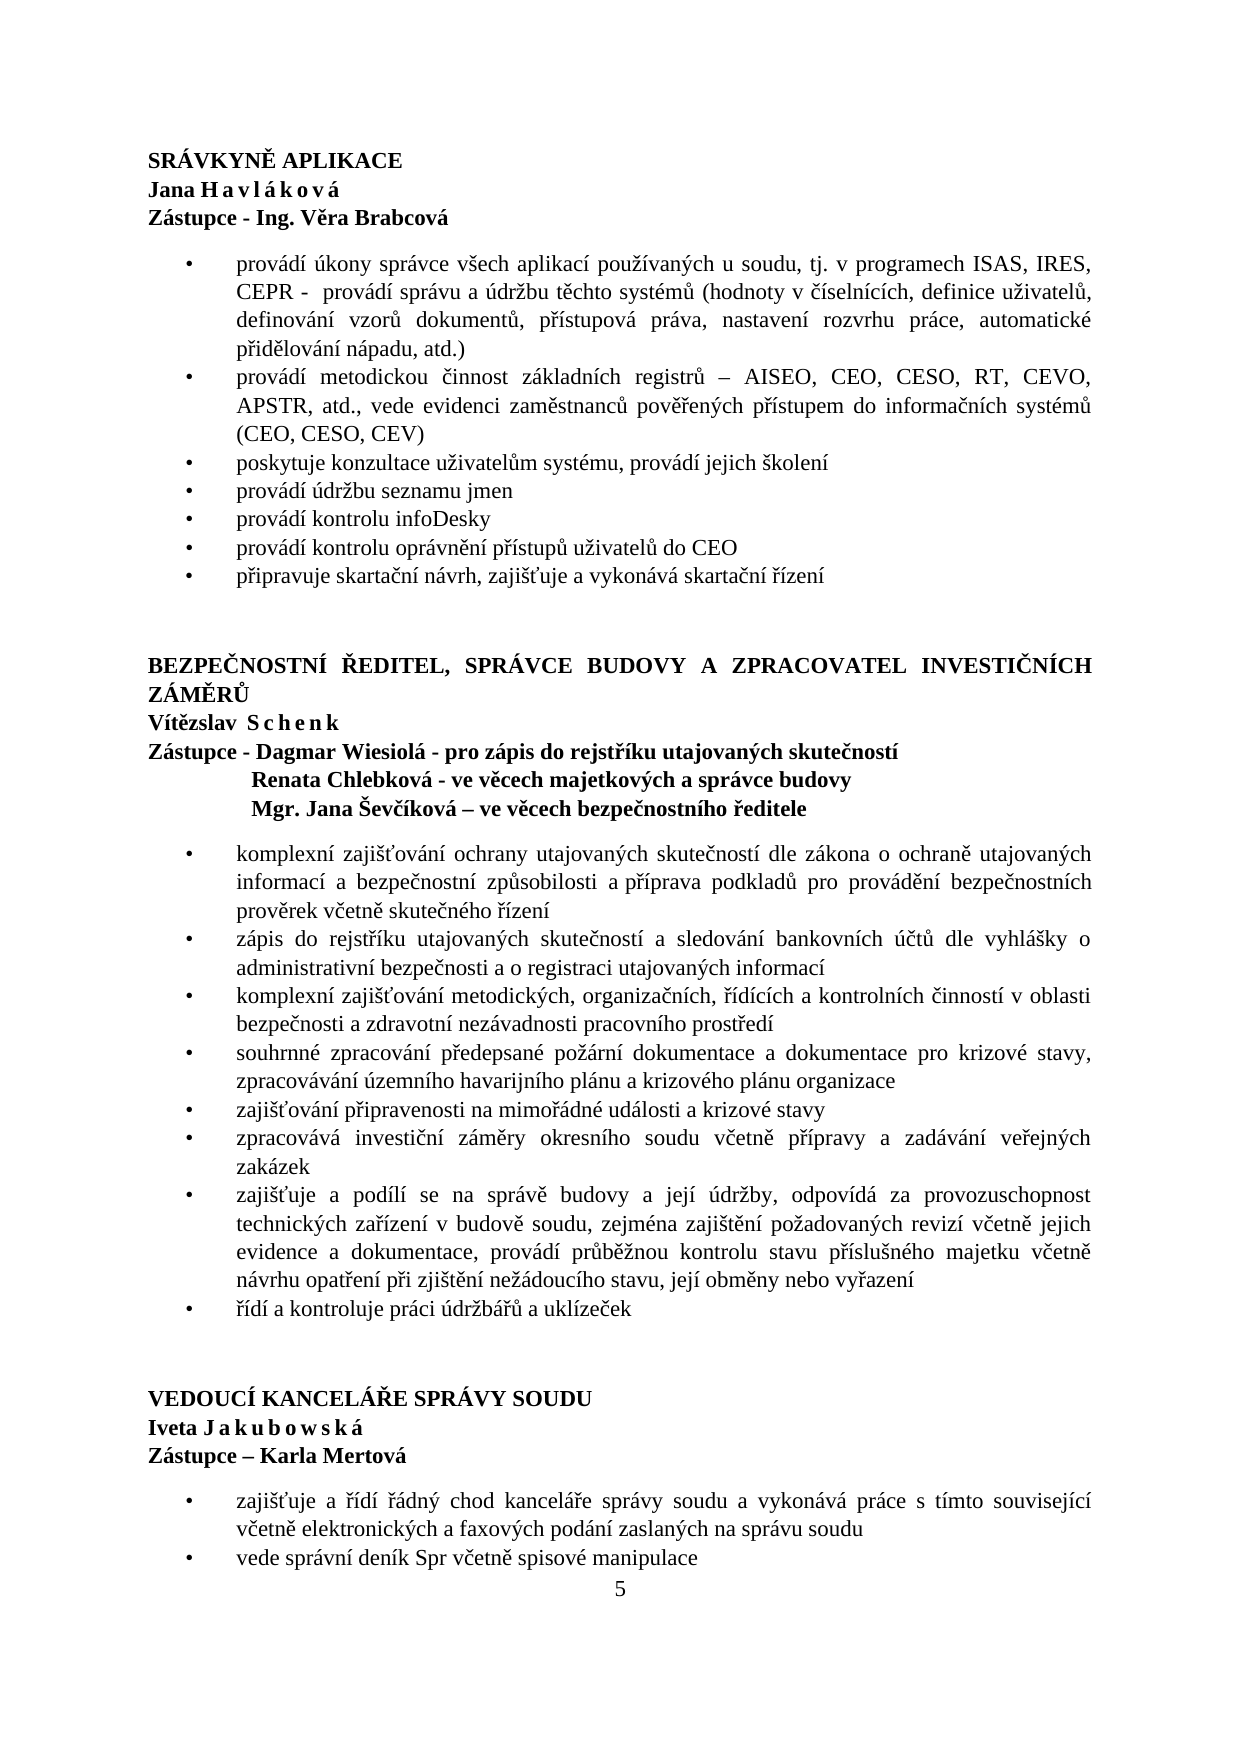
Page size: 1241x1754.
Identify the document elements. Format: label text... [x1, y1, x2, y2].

list souhrnné zpracování předepsané požární dokumentace a dokumentace pro krizové stavy, zpracovávání územního havarijního plánu a krizového plánu organizace [185, 1039, 1093, 1094]
text Mgr. Jana Ševčíková – ve věcech bezpečnostního ředitele [148, 795, 1093, 821]
text Jana Havláková [148, 176, 1093, 202]
text Zástupce – Karla Mertová [148, 1442, 1093, 1468]
text Renata Chlebková - ve věcech majetkových a správce budovy [148, 766, 1093, 793]
list zajišťuje a řídí řádný chod kanceláře správy soudu a vykonává práce s tímto související včetně elektronických a faxových podání zaslaných na správu soudu [185, 1487, 1093, 1542]
list provádí kontrolu oprávnění přístupů uživatelů do CEO [185, 534, 1093, 560]
list komplexní zajišťování ochrany utajovaných skutečností dle zákona o ochraně utajovaných informací a bezpečnostní způsobilosti a příprava podkladů pro provádění bezpečnostních prověrek včetně skutečného řízení [185, 840, 1093, 923]
list komplexní zajišťování metodických, organizačních, řídících a kontrolních činností v oblasti bezpečnosti a zdravotní nezávadnosti pracovního prostředí [185, 982, 1093, 1037]
text SRÁVKYNĚ APLIKACE [148, 148, 1093, 174]
list provádí metodickou činnost základních registrů – AISEO, CEO, CESO, RT, CEVO, APSTR, atd., vede evidenci zaměstnanců pověřených přístupem do informačních systémů (CEO, CESO, CEV) [185, 363, 1093, 447]
text BEZPEČNOSTNÍ ŘEDITEL, SPRÁVCE BUDOVY A ZPRACOVATEL INVESTIČNÍCH ZÁMĚRŮ [148, 653, 1093, 707]
list vede správní deník Spr včetně spisové manipulace [185, 1544, 1093, 1570]
text Zástupce - Dagmar Wiesiolá - pro zápis do rejstříku utajovaných skutečností [148, 738, 1093, 764]
list zpracovává investiční záměry okresního soudu včetně přípravy a zadávání veřejných zakázek [185, 1124, 1093, 1179]
text Zástupce - Ing. Věra Brabcová [148, 204, 1093, 231]
list poskytuje konzultace uživatelům systému, provádí jejich školení [185, 449, 1093, 475]
list zajišťování připravenosti na mimořádné události a krizové stavy [185, 1096, 1093, 1122]
list provádí kontrolu infoDesky [185, 506, 1093, 532]
list provádí údržbu seznamu jmen [185, 477, 1093, 503]
text Vítězslav Schenk [148, 709, 1093, 736]
text Iveta Jakubowská [148, 1413, 1093, 1440]
list připravuje skartační návrh, zajišťuje a vykonává skartační řízení [185, 562, 1093, 589]
list provádí úkony správce všech aplikací používaných u soudu, tj. v programech ISAS, IRES, CEPR - provádí správu a údržbu těchto systémů (hodnoty v číselnících, definice uživatelů, definování vzorů dokumentů, přístupová práva, nastavení rozvrhu práce, automatické přidělování nápadu, atd.) [185, 249, 1093, 361]
list řídí a kontroluje práci údržbářů a uklízeček [185, 1295, 1093, 1321]
text VEDOUCÍ KANCELÁŘE SPRÁVY SOUDU [148, 1385, 1093, 1411]
list zápis do rejstříku utajovaných skutečností a sledování bankovních účtů dle vyhlášky o administrativní bezpečnosti a o registraci utajovaných informací [185, 925, 1093, 980]
list zajišťuje a podílí se na správě budovy a její údržby, odpovídá za provozuschopnost technických zařízení v budově soudu, zejména zajištění požadovaných revizí včetně jejich evidence a dokumentace, provádí průběžnou kontrolu stavu příslušného majetku včetně návrhu opatření při zjištění nežádoucího stavu, její obměny nebo vyřazení [185, 1181, 1093, 1293]
